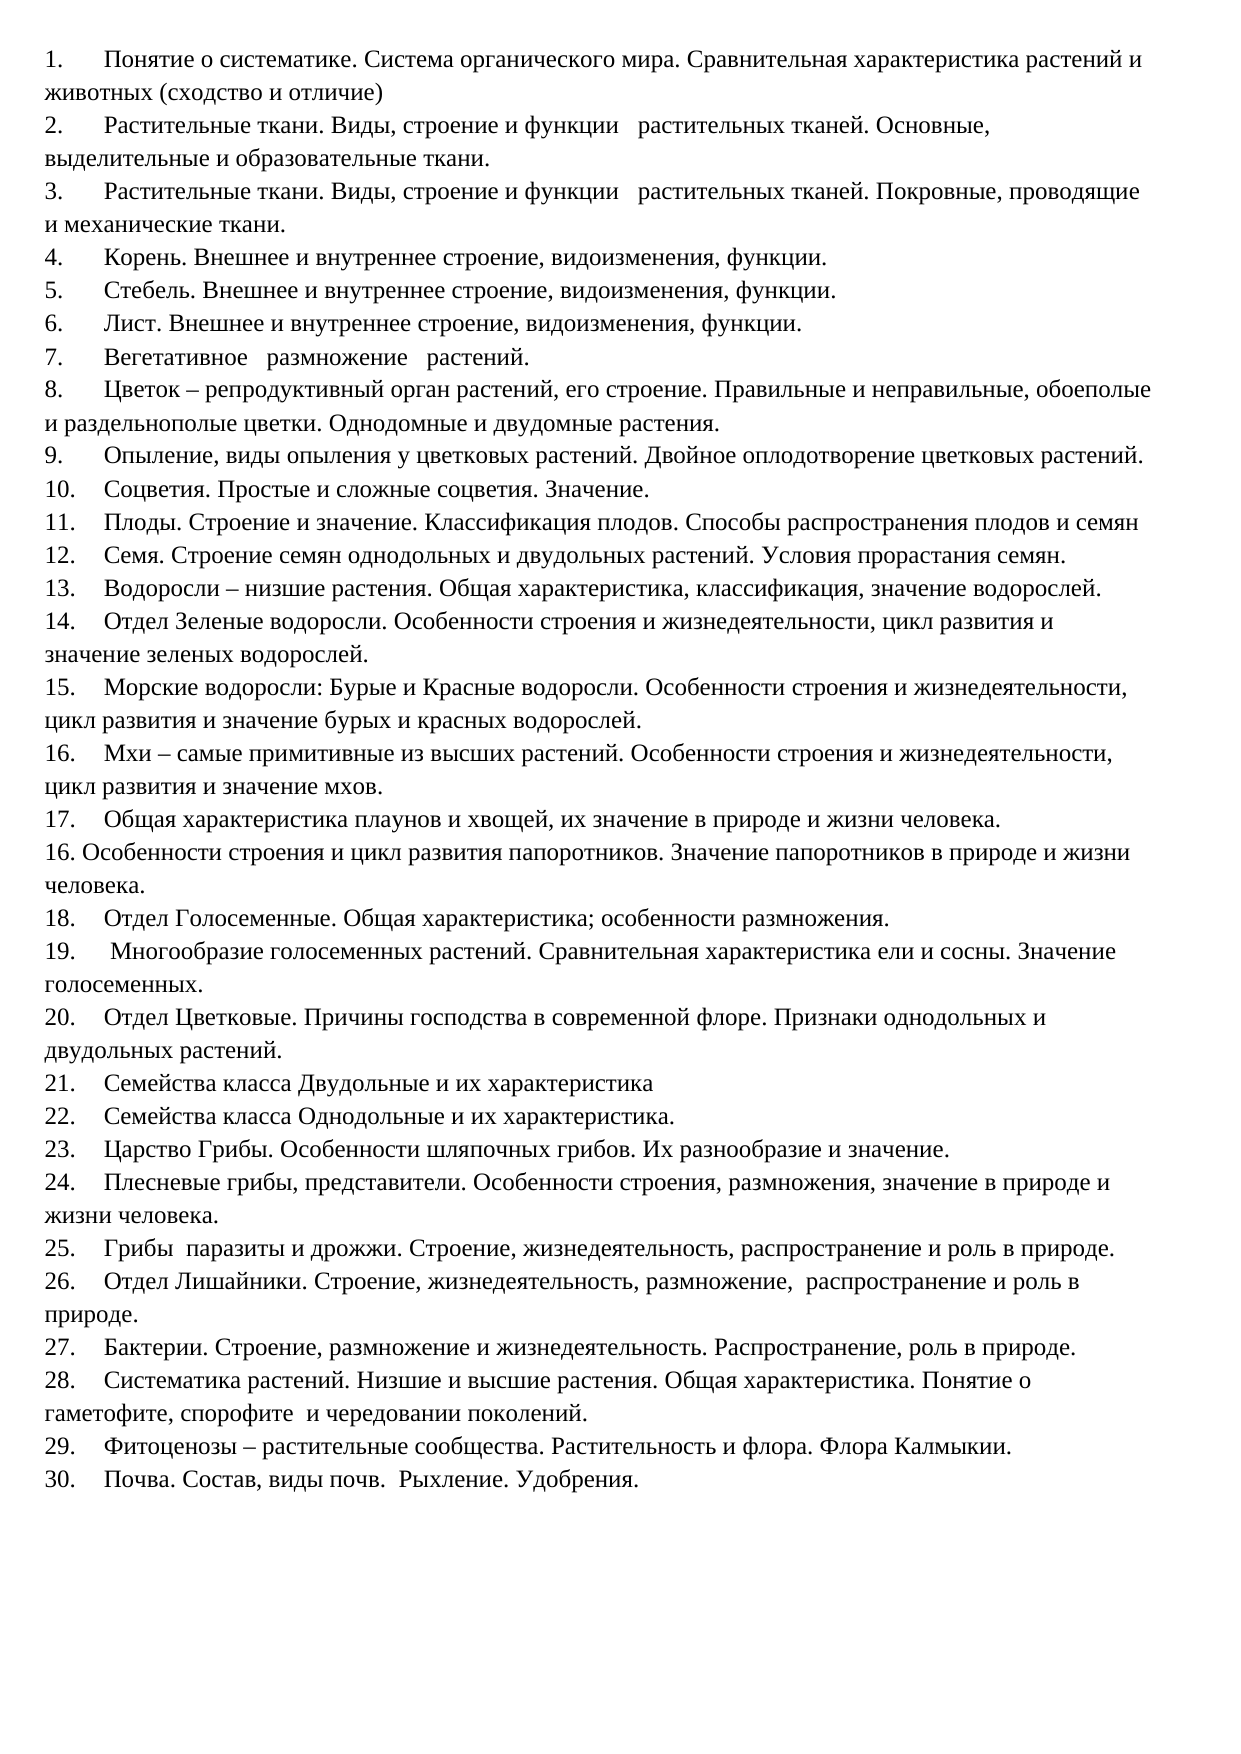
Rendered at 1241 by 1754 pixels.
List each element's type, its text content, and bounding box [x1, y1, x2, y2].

list Цветок – репродуктивный орган растений, его строение. Правильные и неправильные, обоеполые и раздельнополые цветки. Однодомные и двудомные растения. [44, 374, 1152, 436]
list Семейства класса Однодольные и их характеристика. [44, 1101, 1152, 1130]
list Бактерии. Строение, размножение и жизнедеятельность. Распространение, роль в природе. [44, 1332, 1152, 1361]
list Общая характеристика плаунов и хвощей, их значение в природе и жизни человека. [44, 804, 1152, 833]
list Мхи – самые примитивные из высших растений. Особенности строения и жизнедеятельности, цикл развития и значение мхов. [44, 738, 1152, 799]
list Отдел Цветковые. Причины господства в современной флоре. Признаки однодольных и двудольных растений. [44, 1002, 1152, 1064]
list Грибы паразиты и дрожжи. Строение, жизнедеятельность, распространение и роль в природе. [44, 1233, 1152, 1262]
list Отдел Лишайники. Строение, жизнедеятельность, размножение, распространение и роль в природе. [44, 1266, 1152, 1328]
list Плесневые грибы, представители. Особенности строения, размножения, значение в природе и жизни человека. [44, 1167, 1152, 1229]
list Вегетативное размножение растений. [44, 342, 1152, 370]
list Растительные ткани. Виды, строение и функции растительных тканей. Основные, выделительные и образовательные ткани. [44, 110, 1152, 172]
list Отдел Зеленые водоросли. Особенности строения и жизнедеятельности, цикл развития и значение зеленых водорослей. [44, 606, 1152, 667]
list Водоросли – низшие растения. Общая характеристика, классификация, значение водорослей. [44, 573, 1152, 601]
list Опыление, виды опыления у цветковых растений. Двойное оплодотворение цветковых растений. [44, 441, 1152, 469]
list Многообразие голосеменных растений. Сравнительная характеристика ели и сосны. Значение голосеменных. [44, 936, 1152, 998]
list Корень. Внешнее и внутреннее строение, видоизменения, функции. [44, 242, 1152, 271]
list Фитоценозы – растительные сообщества. Растительность и флора. Флора Калмыкии. [44, 1431, 1152, 1460]
list Соцветия. Простые и сложные соцветия. Значение. [44, 474, 1152, 502]
list Систематика растений. Низшие и высшие растения. Общая характеристика. Понятие о гаметофите, спорофите и чередовании поколений. [44, 1365, 1152, 1427]
list Почва. Состав, виды почв. Рыхление. Удобрения. [44, 1464, 1152, 1493]
list 16. Особенности строения и цикл развития папоротников. Значение папоротников в природе и жизни человека. [44, 837, 1152, 899]
list Морские водоросли: Бурые и Красные водоросли. Особенности строения и жизнедеятельности, цикл развития и значение бурых и красных водорослей. [44, 672, 1152, 733]
list Плоды. Строение и значение. Классификация плодов. Способы распространения плодов и семян [44, 507, 1152, 535]
list Семейства класса Двудольные и их характеристика [44, 1068, 1152, 1097]
list Стебель. Внешнее и внутреннее строение, видоизменения, функции. [44, 276, 1152, 304]
list Лист. Внешнее и внутреннее строение, видоизменения, функции. [44, 308, 1152, 337]
list Понятие о систематике. Система органического мира. Сравнительная характеристика растений и животных (сходство и отличие) [44, 44, 1152, 106]
list Отдел Голосеменные. Общая характеристика; особенности размножения. [44, 903, 1152, 932]
list Царство Грибы. Особенности шляпочных грибов. Их разнообразие и значение. [44, 1134, 1152, 1163]
list Семя. Строение семян однодольных и двудольных растений. Условия прорастания семян. [44, 540, 1152, 568]
list Растительные ткани. Виды, строение и функции растительных тканей. Покровные, проводящие и механические ткани. [44, 176, 1152, 238]
